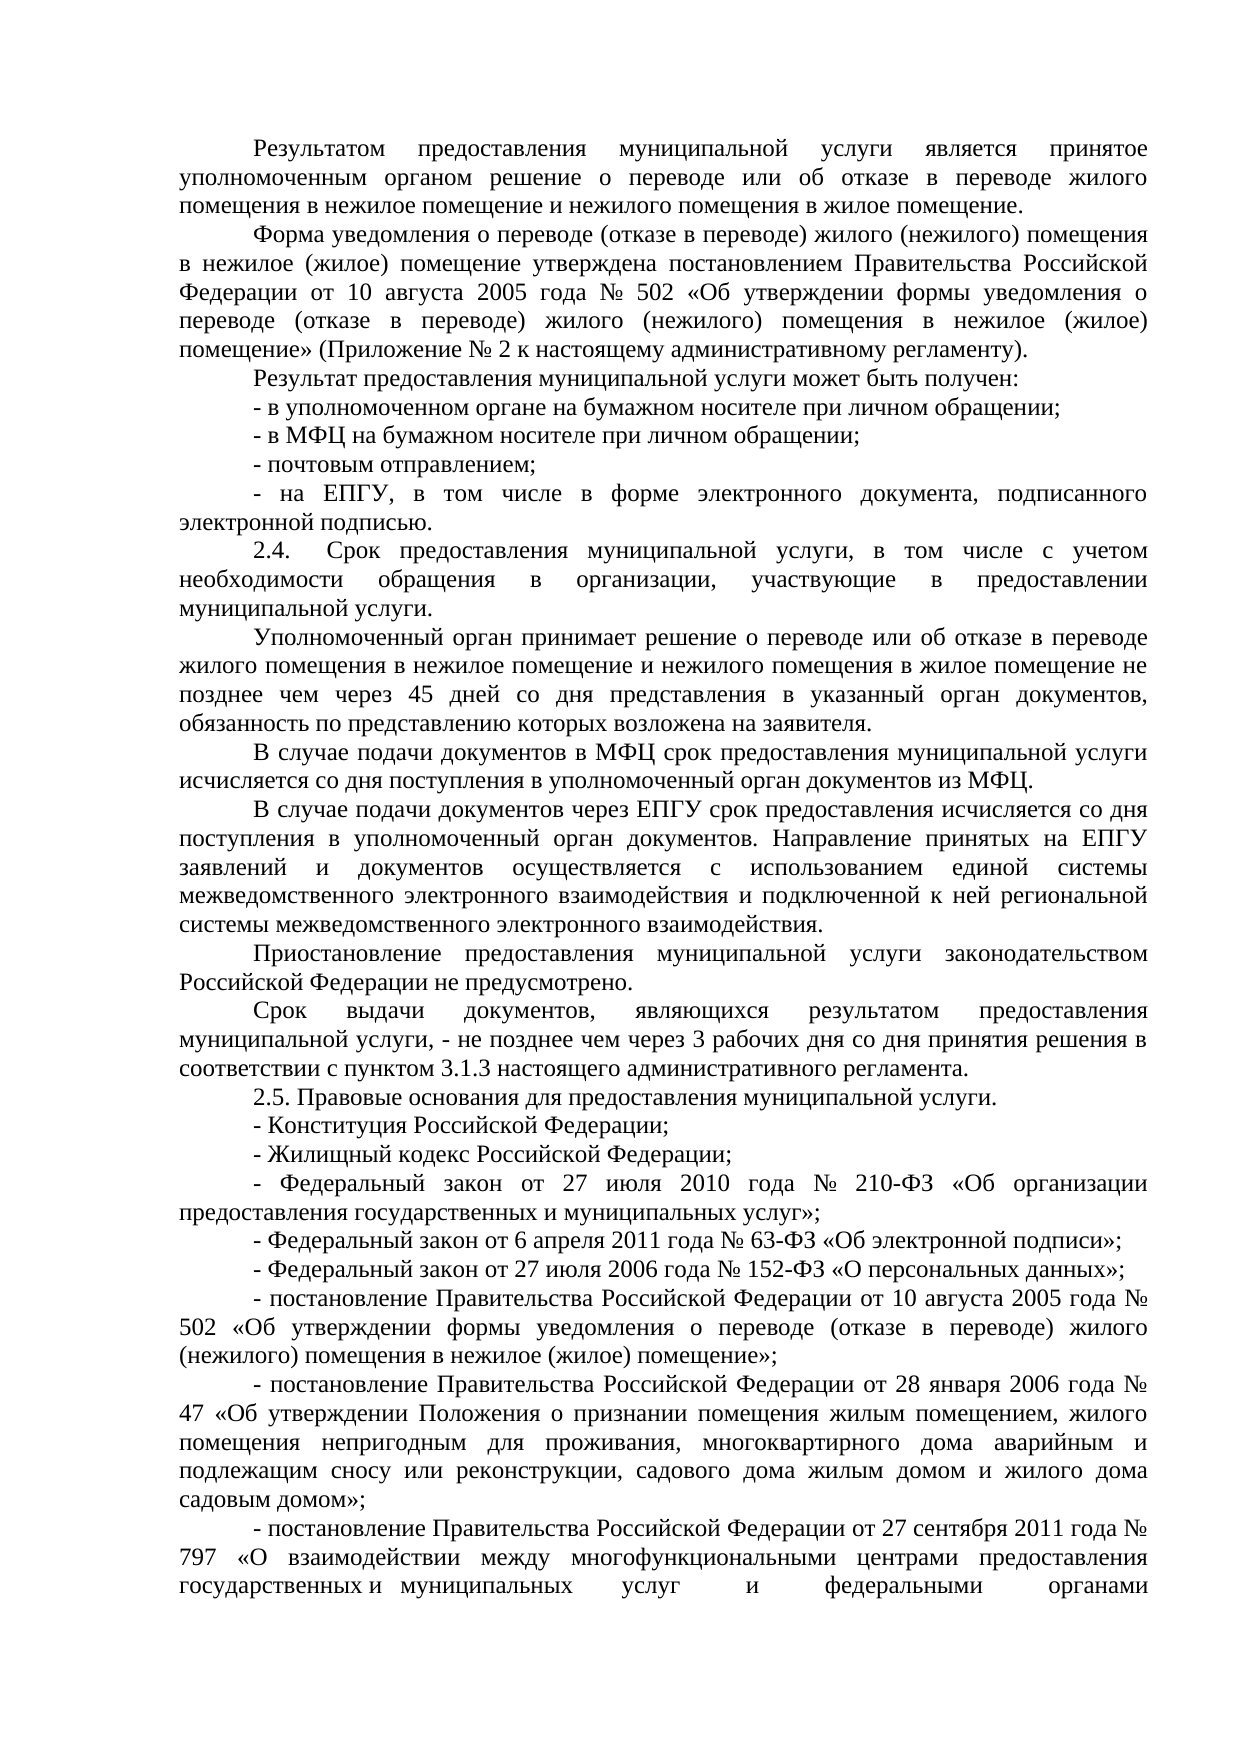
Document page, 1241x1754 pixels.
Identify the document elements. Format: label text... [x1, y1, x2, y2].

text Уполномоченный орган принимает решение о переводе или об отказе в переводе жилого помещения в нежилое помещение и нежилого помещения в жилое помещение не позднее чем через 45 дней со дня представления в указанный орган документов, обязанность по представлению которых возложена на заявителя. [179, 622, 1149, 737]
text Результатом предоставления муниципальной услуги является принятое уполномоченным органом решение о переводе или об отказе в переводе жилого помещения в нежилое помещение и нежилого помещения в жилое помещение. [179, 133, 1149, 219]
text - постановление Правительства Российской Федерации от 28 января 2006 года № 47 «Об утверждении Положения о признании помещения жилым помещением, жилого помещения непригодным для проживания, многоквартирного дома аварийным и подлежащим сносу или реконструкции, садового дома жилым домом и жилого дома садовым домом»; [179, 1369, 1149, 1513]
text - Федеральный закон от 27 июля 2010 года № 210-ФЗ «Об организации предоставления государственных и муниципальных услуг»; [179, 1168, 1149, 1225]
text Приостановление предоставления муниципальной услуги законодательством Российской Федерации не предусмотрено. [179, 938, 1149, 995]
text - в уполномоченном органе на бумажном носителе при личном обращении; [179, 392, 1149, 420]
text - Федеральный закон от 6 апреля 2011 года № 63-ФЗ «Об электронной подписи»; [179, 1225, 1149, 1254]
text Результат предоставления муниципальной услуги может быть получен: [179, 363, 1149, 392]
text - почтовым отправлением; [179, 449, 1149, 478]
text - в МФЦ на бумажном носителе при личном обращении; [179, 420, 1149, 449]
text - Жилищный кодекс Российской Федерации; [179, 1139, 1149, 1168]
text - Федеральный закон от 27 июля 2006 года № 152-ФЗ «О персональных данных»; [179, 1254, 1149, 1283]
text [179, 1513, 1149, 1599]
text - постановление Правительства Российской Федерации от 10 августа 2005 года № 502 «Об утверждении формы уведомления о переводе (отказе в переводе) жилого (нежилого) помещения в нежилое (жилое) помещение»; [179, 1283, 1149, 1369]
text - Конституция Российской Федерации; [179, 1110, 1149, 1139]
text Срок выдачи документов, являющихся результатом предоставления муниципальной услуги, - не позднее чем через 3 рабочих дня со дня принятия решения в соответствии с пунктом 3.1.3 настоящего административного регламента. [179, 995, 1149, 1082]
list Срок предоставления муниципальной услуги, в том числе с учетом необходимости обращения в организации, участвующие в предоставлении муниципальной услуги. [179, 535, 1149, 622]
text В случае подачи документов через ЕПГУ срок предоставления исчисляется со дня поступления в уполномоченный орган документов. Направление принятых на ЕПГУ заявлений и документов осуществляется с использованием единой системы межведомственного электронного взаимодействия и подключенной к ней региональной системы межведомственного электронного взаимодействия. [179, 794, 1149, 938]
text 2.5. Правовые основания для предоставления муниципальной услуги. [179, 1082, 1149, 1110]
text - на ЕПГУ, в том числе в форме электронного документа, подписанного электронной подписью. [179, 478, 1149, 535]
text В случае подачи документов в МФЦ срок предоставления муниципальной услуги исчисляется со дня поступления в уполномоченный орган документов из МФЦ. [179, 737, 1149, 794]
text Форма уведомления о переводе (отказе в переводе) жилого (нежилого) помещения в нежилое (жилое) помещение утверждена постановлением Правительства Российской Федерации от 10 августа 2005 года № 502 «Об утверждении формы уведомления о переводе (отказе в переводе) жилого (нежилого) помещения в нежилое (жилое) помещение» (Приложение № 2 к настоящему административному регламенту). [179, 219, 1149, 363]
